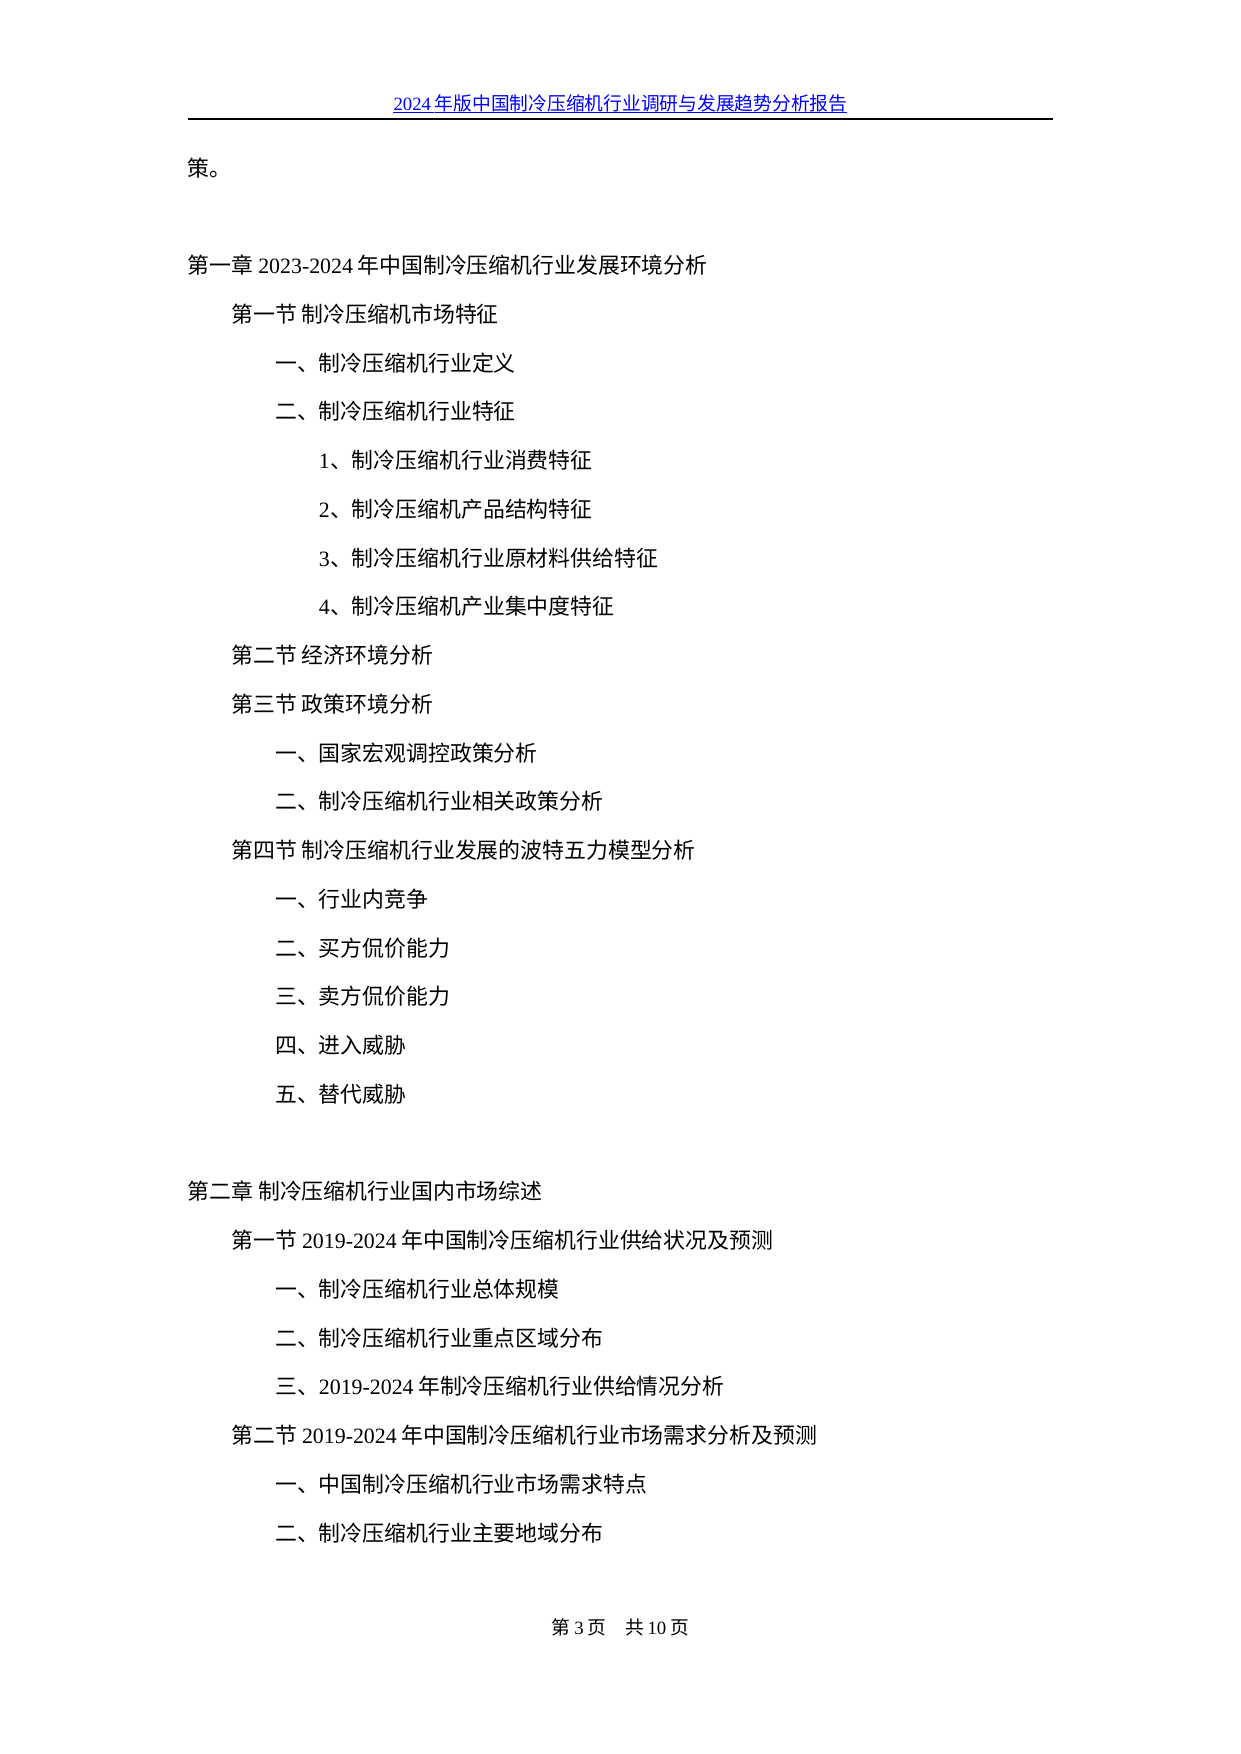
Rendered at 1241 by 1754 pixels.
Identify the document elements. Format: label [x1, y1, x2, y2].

text [187, 150, 1053, 1548]
